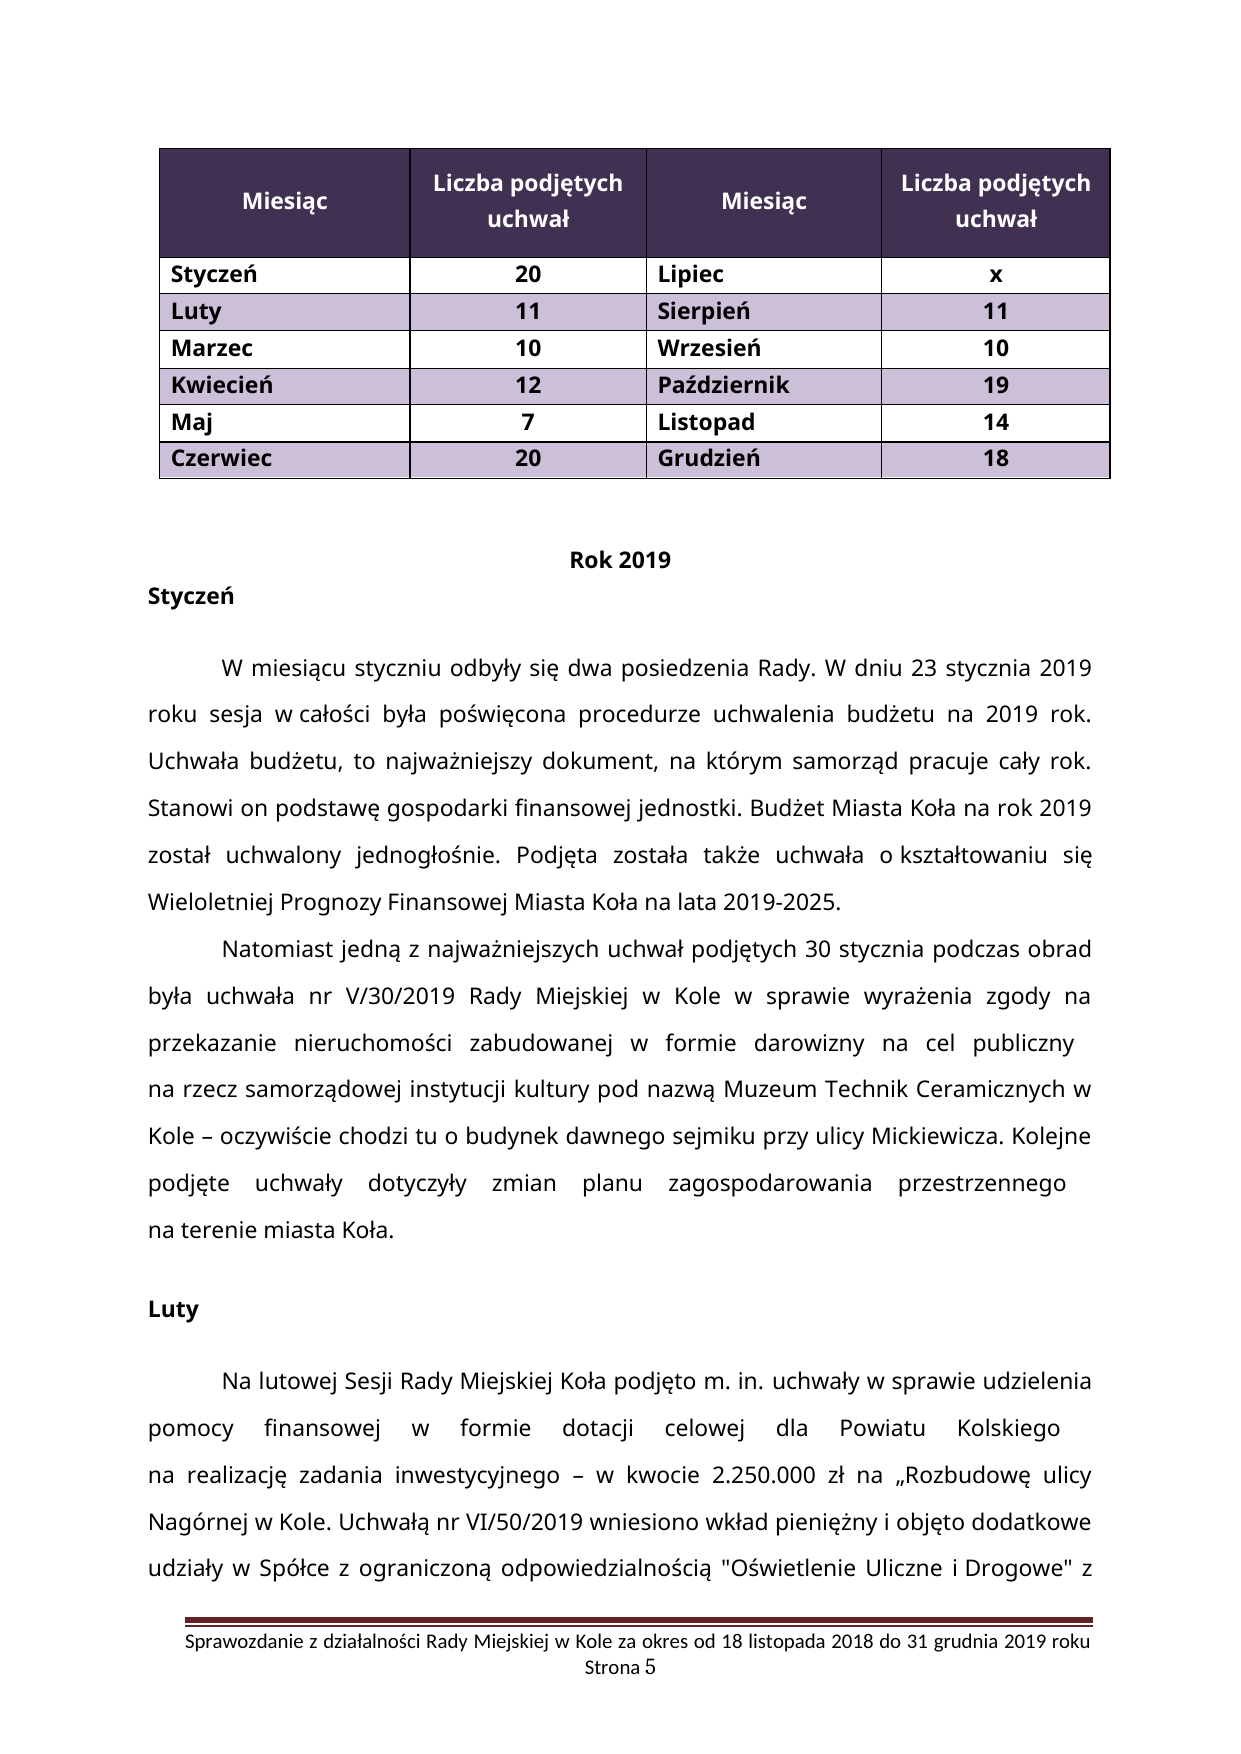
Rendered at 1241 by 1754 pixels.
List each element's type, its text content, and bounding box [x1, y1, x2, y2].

table_cell 7 [411, 405, 646, 441]
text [148, 1365, 1093, 1584]
text Natomiast jedną z najważniejszych uchwał podjętych 30 stycznia podczas obrad była uchwała nr V/30/2019 Rady Miejskiej w Kole w sprawie wyrażenia zgody na przekazanie nieruchomości zabudowanej w formie darowizny na cel publiczny na rzecz samorządowej instytucji kultury pod nazwą Muzeum Technik Ceramicznych w Kole – oczywiście chodzi tu o budynek dawnego sejmiku przy ulicy Mickiewicza. Kolejne podjęte uchwały dotyczyły zmian planu zagospodarowania przestrzennego na terenie miasta Koła. [148, 933, 1093, 1245]
table_cell Listopad [647, 405, 881, 441]
table_cell Sierpień [647, 294, 881, 330]
table_cell 20 [411, 443, 646, 477]
table_cell Lipiec [647, 258, 881, 293]
table_cell Marzec [160, 331, 409, 368]
table_cell 10 [411, 331, 646, 368]
table_cell 19 [882, 369, 1109, 404]
table_cell 11 [411, 294, 646, 330]
table_cell Liczba podjętych uchwał [411, 149, 646, 257]
table_cell Miesiąc [160, 149, 409, 257]
table_cell Kwiecień [160, 369, 409, 404]
table_cell Grudzień [647, 443, 881, 477]
text Styczeń [148, 579, 1093, 611]
table_cell Miesiąc [647, 149, 881, 257]
table_cell Luty [160, 294, 409, 330]
table_cell 20 [411, 258, 646, 293]
table_cell 11 [882, 294, 1109, 330]
table_cell Wrzesień [647, 331, 881, 368]
table_cell Maj [160, 405, 409, 441]
table_cell Czerwiec [160, 443, 409, 477]
table_cell 18 [882, 443, 1109, 477]
table_cell x [882, 258, 1109, 293]
table_cell 10 [882, 331, 1109, 368]
text Rok 2019 [148, 544, 1093, 575]
text Luty [148, 1293, 1093, 1324]
table_cell 14 [882, 405, 1109, 441]
table_cell 12 [411, 369, 646, 404]
text W miesiącu styczniu odbyły się dwa posiedzenia Rady. W dniu 23 stycznia 2019 roku sesja w całości była poświęcona procedurze uchwalenia budżetu na 2019 rok. Uchwała budżetu, to najważniejszy dokument, na którym samorząd pracuje cały rok. Stanowi on podstawę gospodarki finansowej jednostki. Budżet Miasta Koła na rok 2019 został uchwalony jednogłośnie. Podjęta została także uchwała o kształtowaniu się Wieloletniej Prognozy Finansowej Miasta Koła na lata 2019-2025. [148, 651, 1093, 917]
table_cell Październik [647, 369, 881, 404]
table_cell Liczba podjętych uchwał [882, 149, 1109, 257]
table_cell Styczeń [160, 258, 409, 293]
